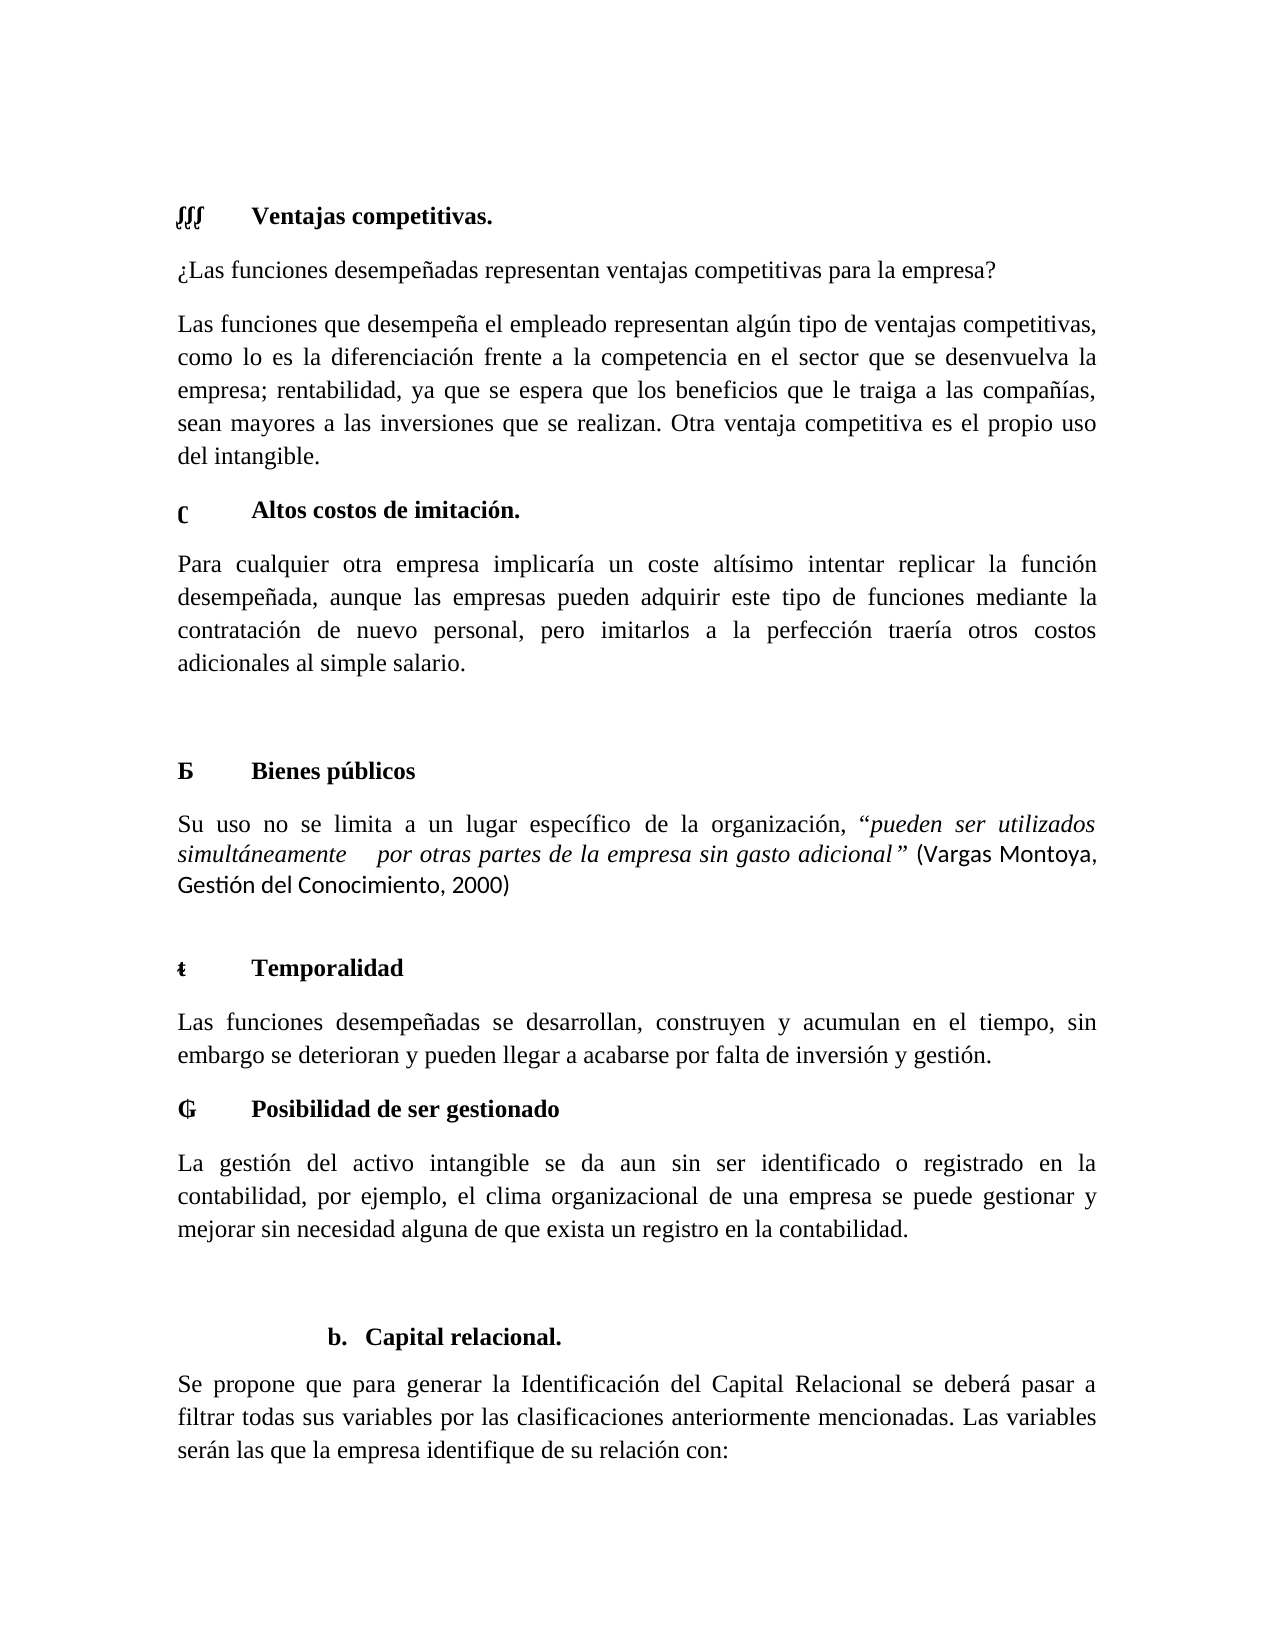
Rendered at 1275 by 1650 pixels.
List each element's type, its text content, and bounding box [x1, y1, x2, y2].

text ᵵ Temporalidad [177, 953, 1098, 982]
text ₲ Posibilidad de ser gestionado [177, 1094, 1098, 1123]
text Su uso no se limita a un lugar específico de la organización, “pueden ser utilizados simultáneamente por otras partes de la empresa sin gasto adicional” [177, 809, 1098, 899]
text Las funciones que desempeña el empleado representan algún tipo de ventajas competitivas, como lo es la diferenciación frente a la competencia en el sector que se desenvuelva la empresa; rentabilidad, ya que se espera que los beneficios que le traiga a las compañías, sean mayores a las inversiones que se realizan. Otra ventaja competitiva es el propio uso del intangible. [177, 309, 1098, 470]
text Para cualquier otra empresa implicaría un coste altísimo intentar replicar la función desempeñada, aunque las empresas pueden adquirir este tipo de funciones mediante la contratación de nuevo personal, pero imitarlos a la perfección traería otros costos adicionales al simple salario. [177, 549, 1098, 677]
text ʗ Altos costos de imitación. [177, 495, 1098, 524]
text Las funciones desempeñadas se desarrollan, construyen y acumulan en el tiempo, sin embargo se deterioran y pueden llegar a acabarse por falta de inversión y gestión. [177, 1007, 1098, 1069]
text Se propone que para generar la Identificación del Capital Relacional se deberá pasar a filtrar todas sus variables por las clasificaciones anteriormente mencionadas. Las variables serán las que la empresa identifique de su relación con: [177, 1369, 1098, 1464]
text ᶘᶘᶘ Ventajas competitivas. [177, 201, 1098, 230]
text La gestión del activo intangible se da aun sin ser identificado o registrado en la contabilidad, por ejemplo, el clima organizacional de una empresa se puede gestionar y mejorar sin necesidad alguna de que exista un registro en la contabilidad. [177, 1148, 1098, 1243]
list Capital relacional. [327, 1322, 1098, 1350]
text ¿Las funciones desempeñadas representan ventajas competitivas para la empresa? [177, 255, 1098, 284]
text Ƃ Bienes públicos [177, 756, 1098, 784]
